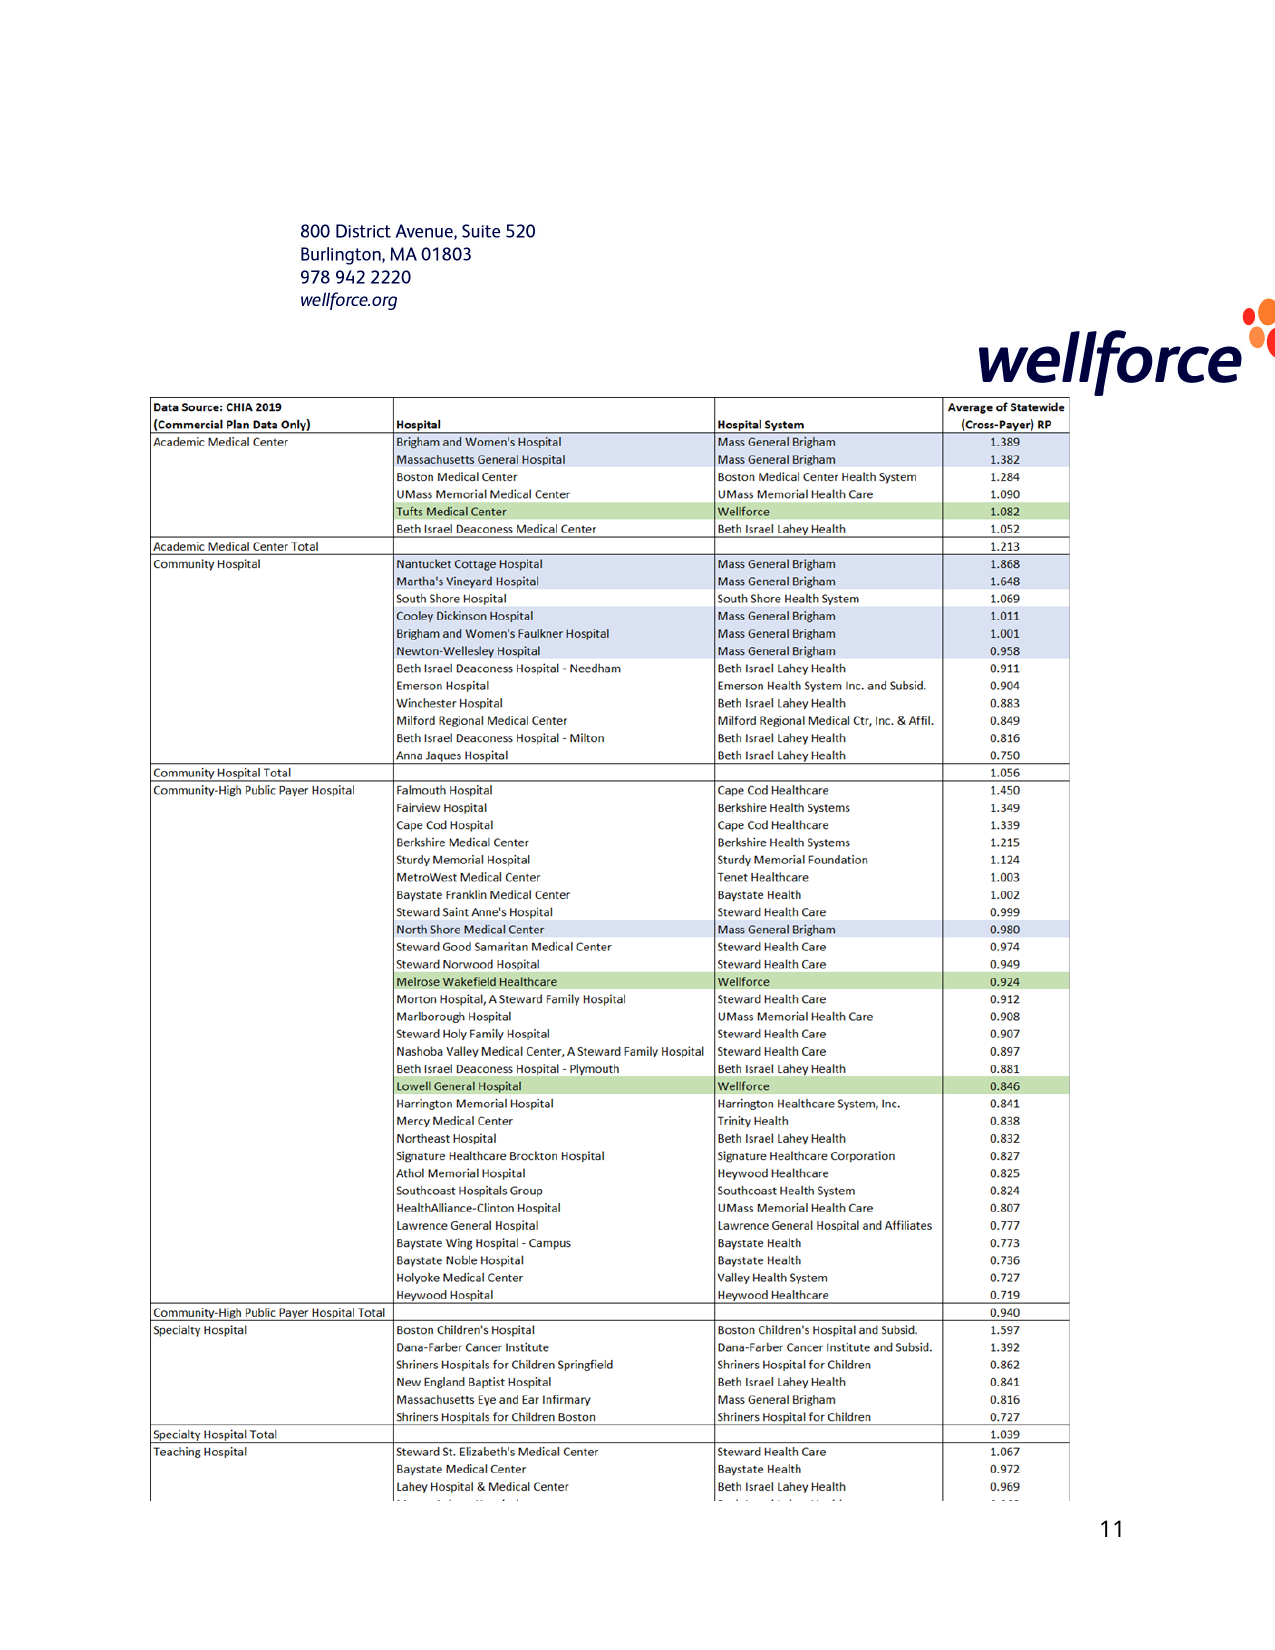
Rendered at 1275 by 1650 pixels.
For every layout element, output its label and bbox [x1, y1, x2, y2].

picture [150, 148, 1275, 1501]
